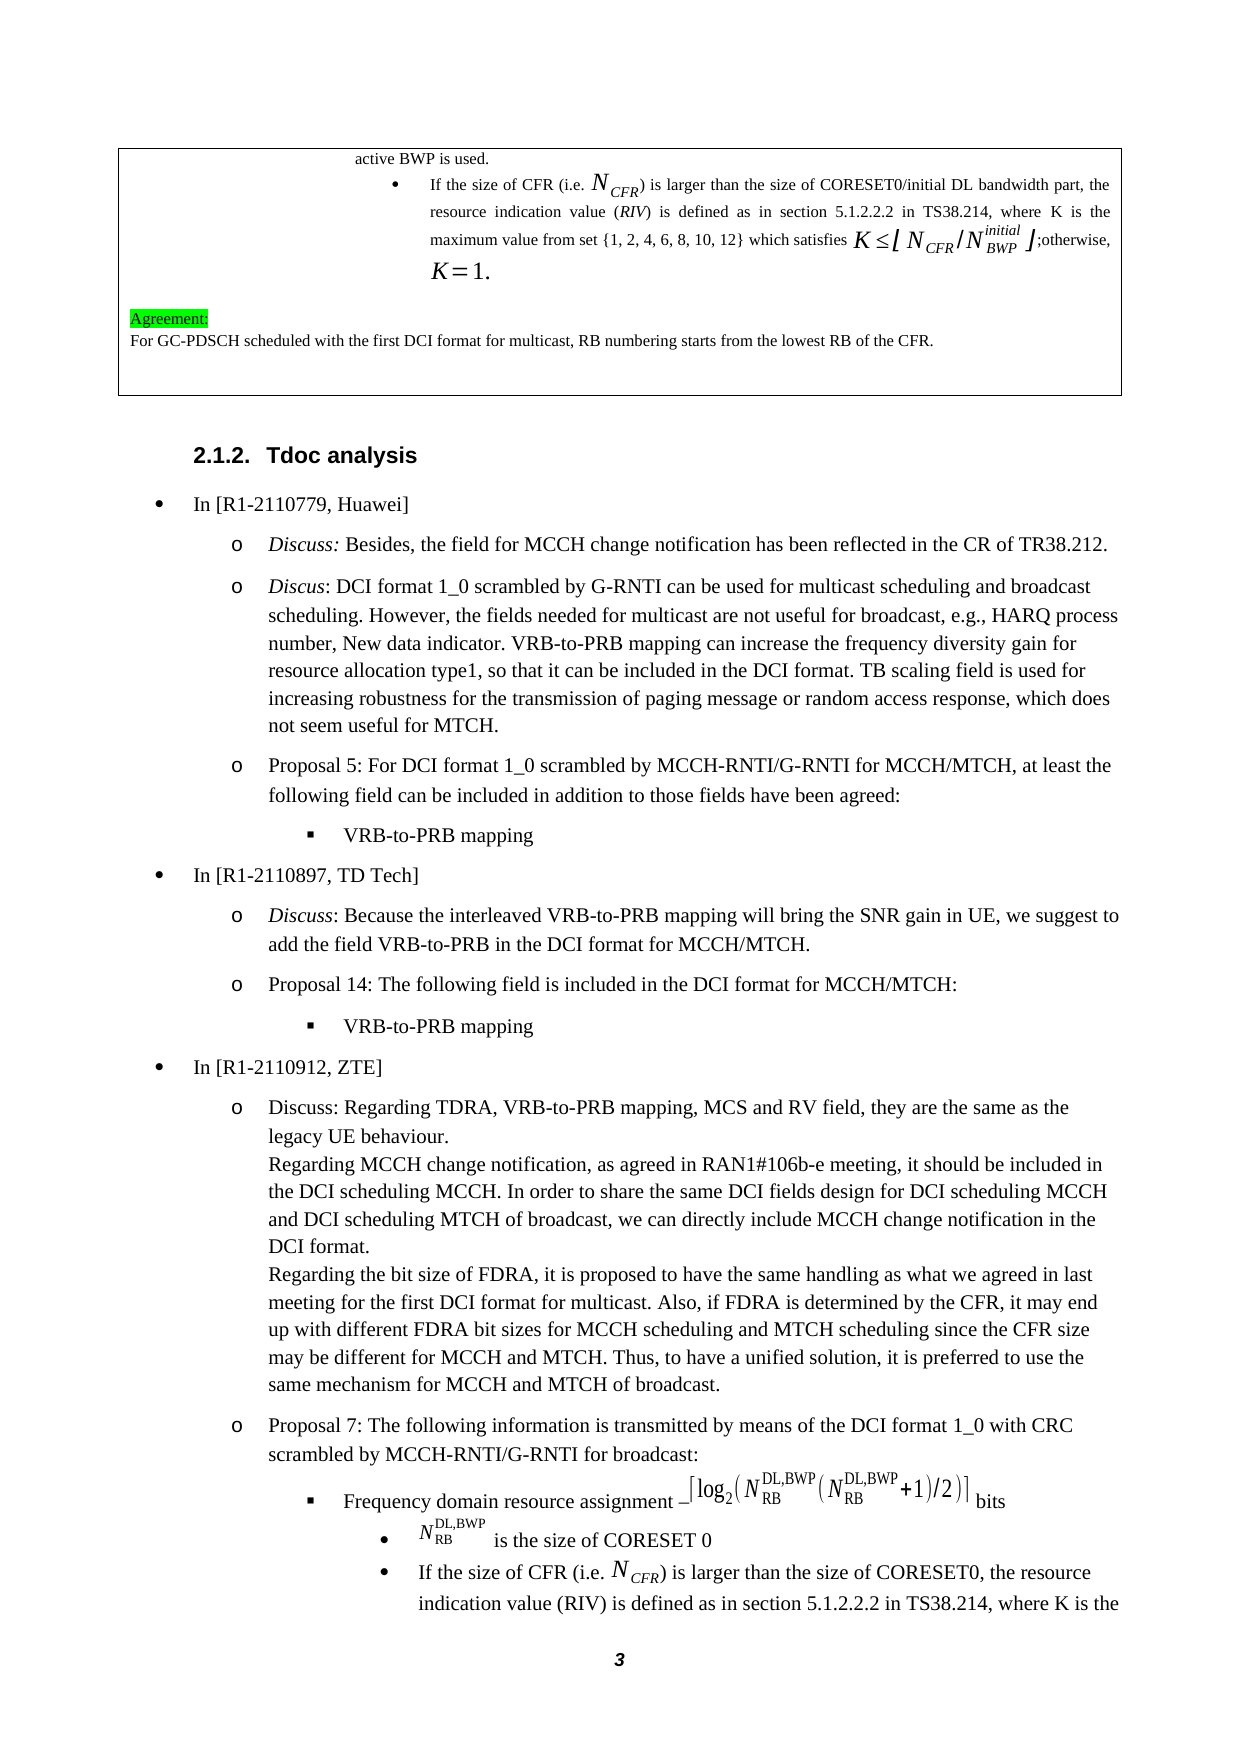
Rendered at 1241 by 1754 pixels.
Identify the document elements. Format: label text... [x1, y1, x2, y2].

list is the size of CORESET 0 [381, 1517, 1122, 1552]
list In [R1-2110779, Huawei] [156, 491, 1122, 516]
list VRB-to-PRB mapping [306, 823, 1122, 847]
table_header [119, 149, 1121, 395]
list In [R1-2110912, ZTE] [156, 1054, 1122, 1079]
list Proposal 14: The following field is included in the DCI format for MCCH/MTCH: [231, 972, 1122, 998]
list Frequency domain resource assignment – bits [306, 1469, 1122, 1513]
list Discus: DCI format 1_0 scrambled by G-RNTI can be used for multicast scheduling and broadcast scheduling. However, the fields needed for multicast are not useful for broadcast, e.g., HARQ process number, New data indicator. VRB-to-PRB mapping can increase the frequency diversity gain for resource allocation type1, so that it can be included in the DCI format. TB scaling field is used for increasing robustness for the transmission of paging message or random access response, which does not seem useful for MTCH. [231, 574, 1122, 737]
list Discuss: Regarding TDRA, VRB-to-PRB mapping, MCS and RV field, they are the same as the legacy UE behaviour. Regarding MCCH change notification, as agreed in RAN1#106b-e meeting, it should be included in the DCI scheduling MCCH. In order to share the same DCI fields design for DCI scheduling MCCH and DCI scheduling MTCH of broadcast, we can directly include MCCH change notification in the DCI format. Regarding the bit size of FDRA, it is proposed to have the same handling as what we agreed in last meeting for the first DCI format for multicast. Also, if FDRA is determined by the CFR, it may end up with different FDRA bit sizes for MCCH scheduling and MTCH scheduling since the CFR size may be different for MCCH and MTCH. Thus, to have a unified solution, it is preferred to use the same mechanism for MCCH and MTCH of broadcast. [231, 1095, 1122, 1396]
subtitle Tdoc analysis [193, 442, 1122, 469]
list In [R1-2110897, TD Tech] [156, 863, 1122, 887]
list VRB-to-PRB mapping [306, 1014, 1122, 1038]
list Proposal 5: For DCI format 1_0 scrambled by MCCH-RNTI/G-RNTI for MCCH/MTCH, at least the following field can be included in addition to those fields have been agreed: [231, 753, 1122, 807]
list Discuss: Because the interleaved VRB-to-PRB mapping will bring the SNR gain in UE, we suggest to add the field VRB-to-PRB in the DCI format for MCCH/MTCH. [231, 903, 1122, 956]
list Discuss: Besides, the field for MCCH change notification has been reflected in the CR of TR38.212. [231, 532, 1122, 557]
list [381, 1556, 1122, 1615]
list Proposal 7: The following information is transmitted by means of the DCI format 1_0 with CRC scrambled by MCCH-RNTI/G-RNTI for broadcast: [231, 1412, 1122, 1466]
